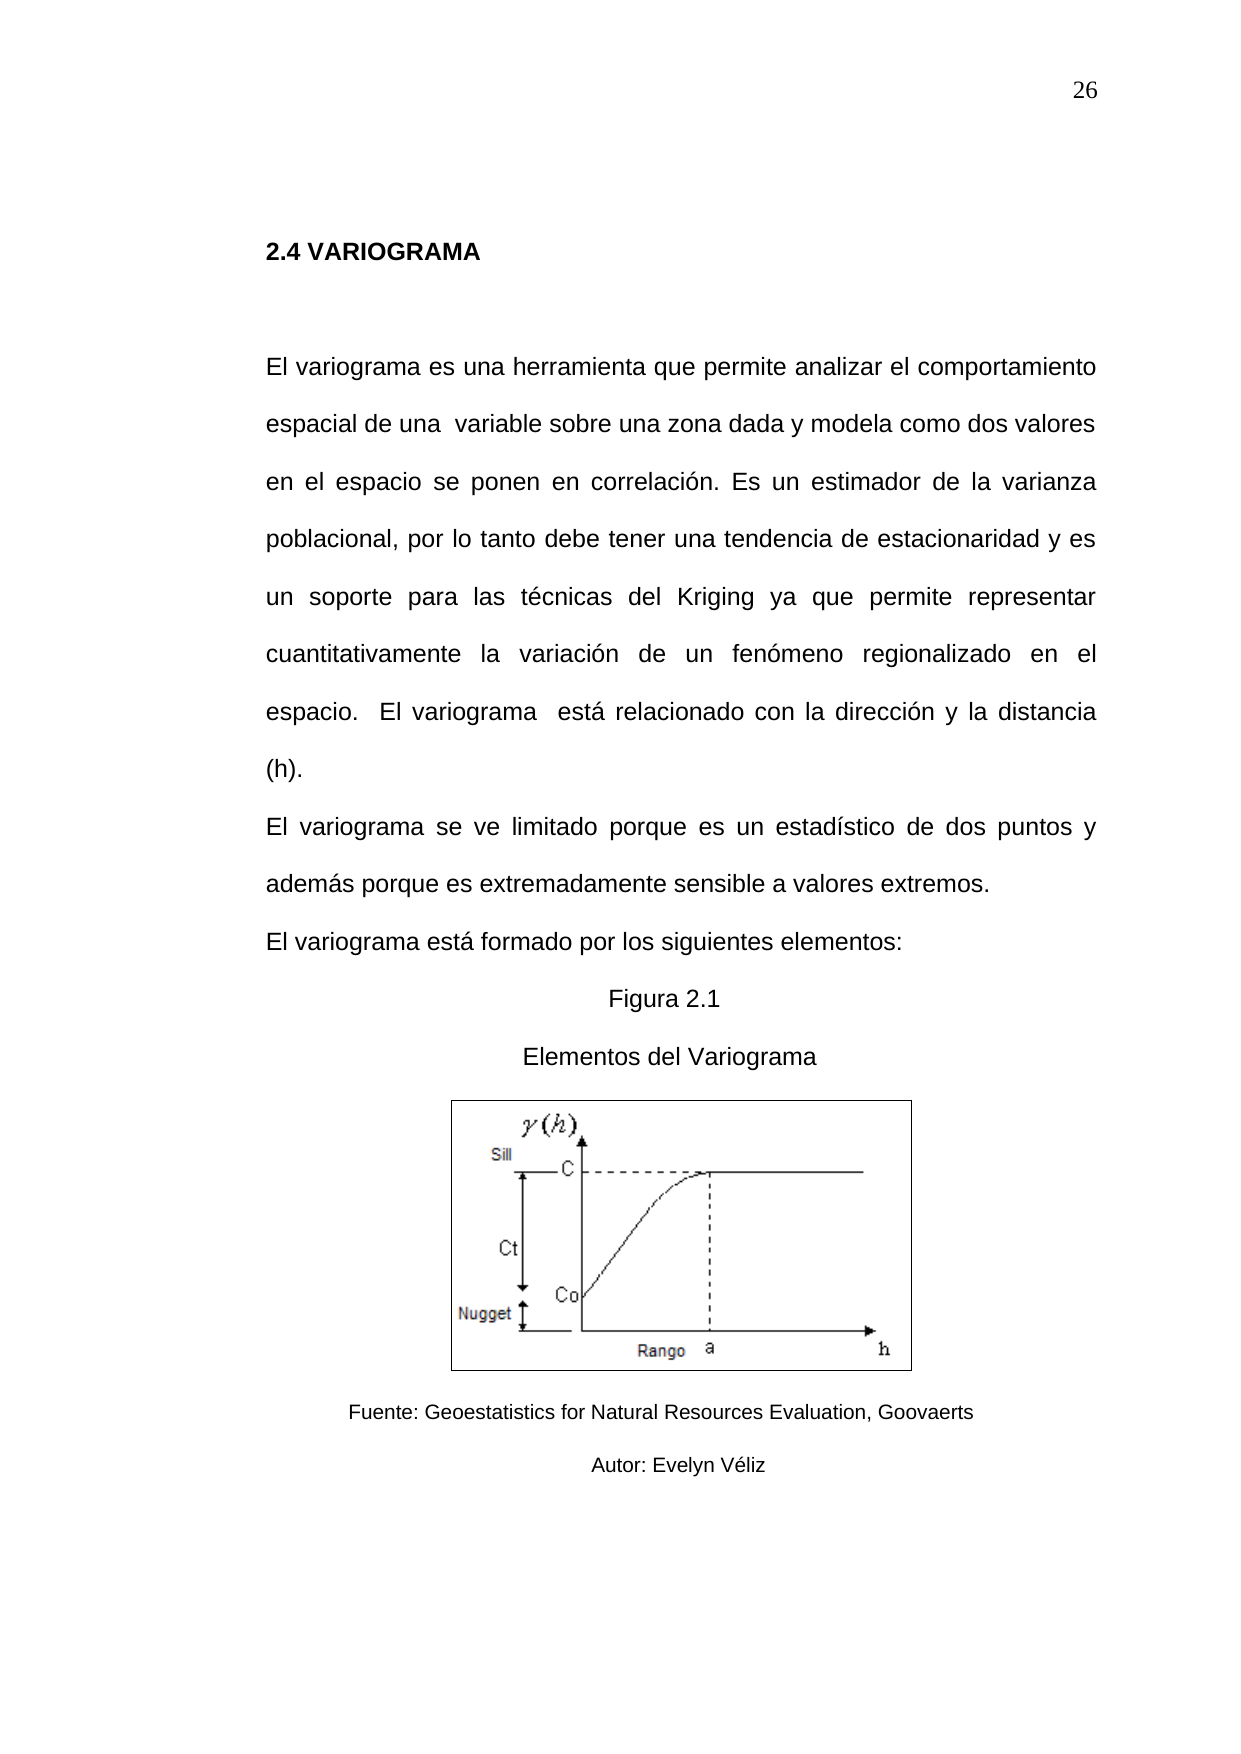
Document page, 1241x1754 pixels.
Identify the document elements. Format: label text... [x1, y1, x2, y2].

text El variograma se ve limitado porque es un estadístico de dos puntos y además porque es extremadamente sensible a valores extremos. [266, 812, 1098, 898]
text El variograma está formado por los siguientes elementos: [266, 927, 1098, 956]
text 2.4 VARIOGRAMA [266, 237, 1098, 266]
picture [452, 1101, 911, 1370]
text El variograma es una herramienta que permite analizar el comportamiento espacial de una variable sobre una zona dada y modela como dos valores en el espacio se ponen en correlación. Es un estimador de la varianza poblacional, por lo tanto debe tener una tendencia de estacionaridad y es un soporte para las técnicas del Kriging ya que permite representar cuantitativamente la variación de un fenómeno regionalizado en el espacio. El variograma está relacionado con la dirección y la distancia (h). [266, 352, 1098, 783]
text Elementos del Variograma [494, 1042, 1098, 1071]
text Figura 2.1 [579, 984, 1098, 1013]
text Autor: Evelyn Véliz [551, 1453, 1098, 1477]
text Fuente: Geoestatistics for Natural Resources Evaluation, Goovaerts [237, 1400, 1098, 1424]
